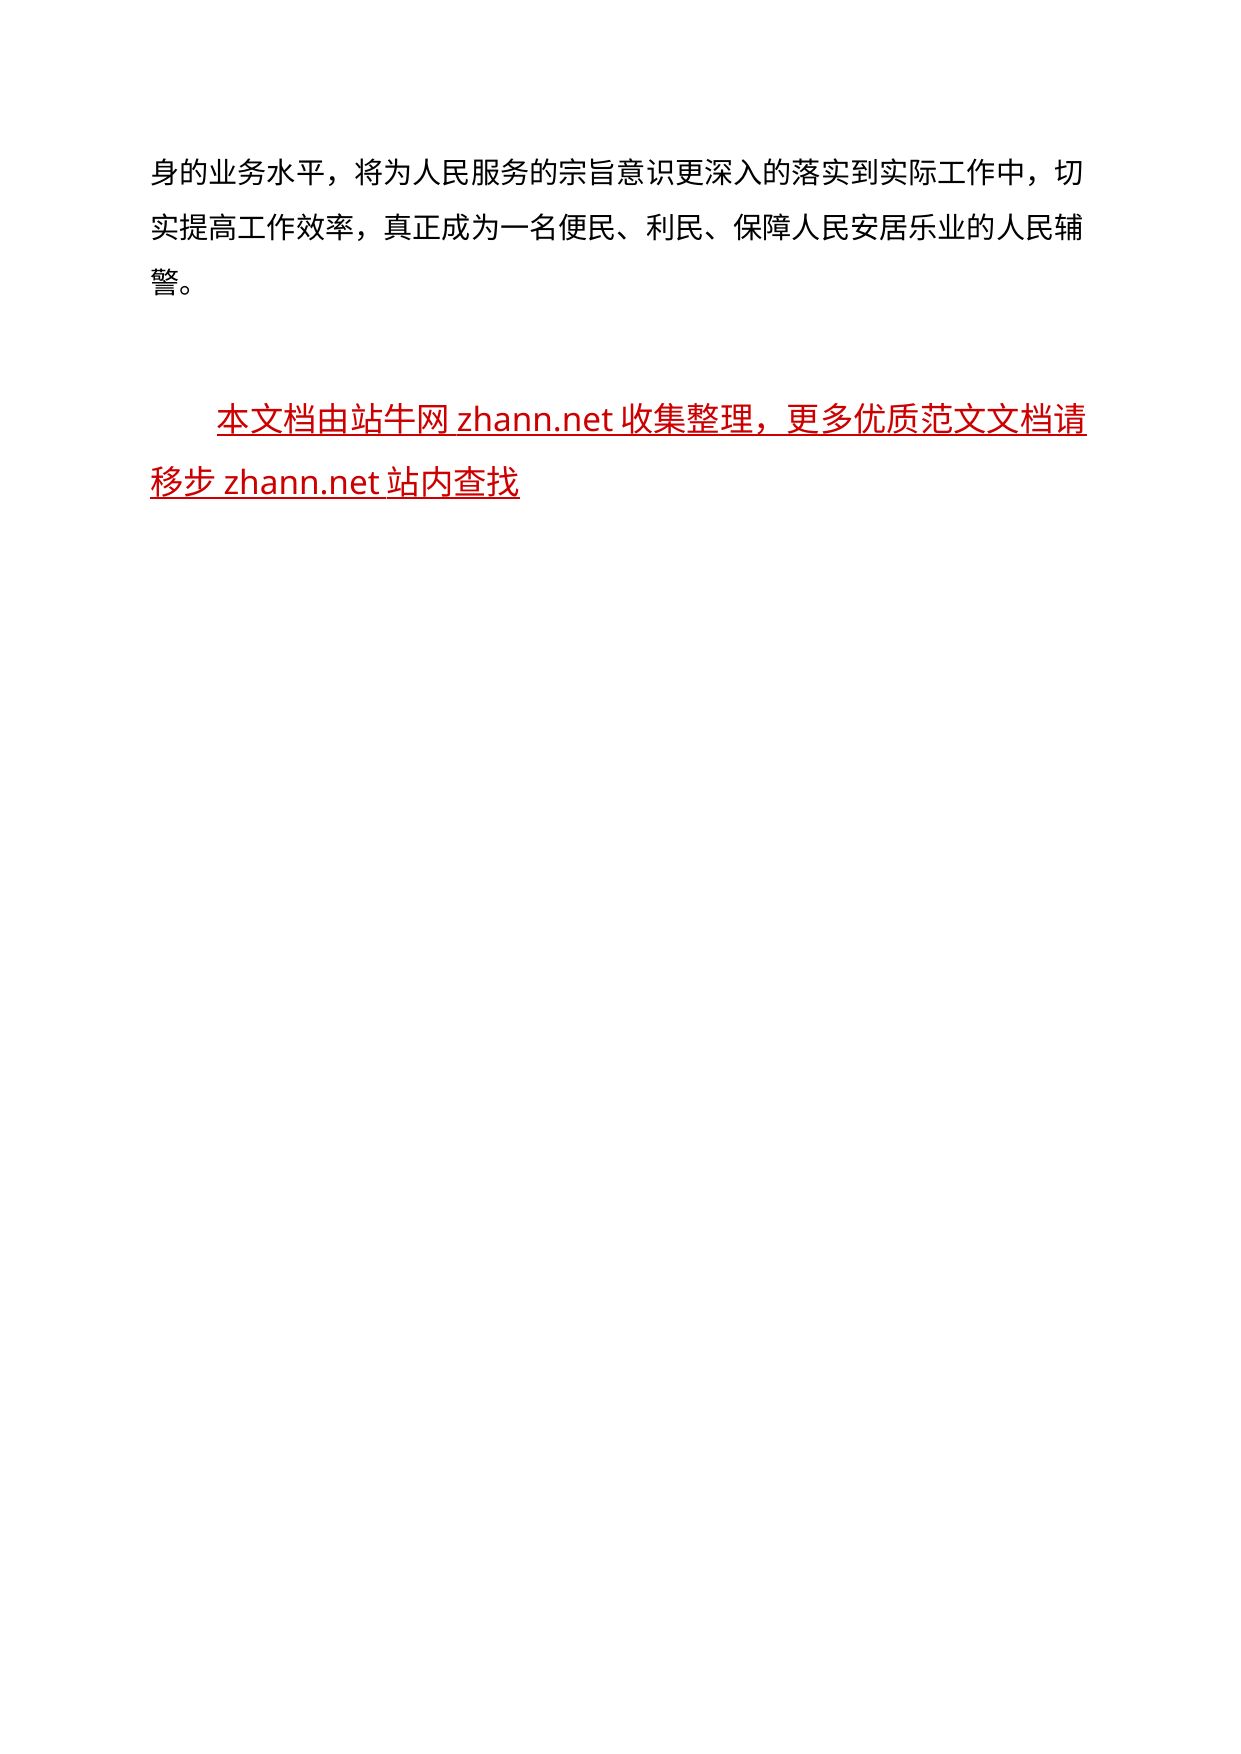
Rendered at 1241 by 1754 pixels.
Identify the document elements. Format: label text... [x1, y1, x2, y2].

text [150, 150, 1090, 302]
text 本文档由站牛网zhann.net收集整理，更多优质范文文档请移步zhann.net站内查找 [150, 393, 1090, 504]
